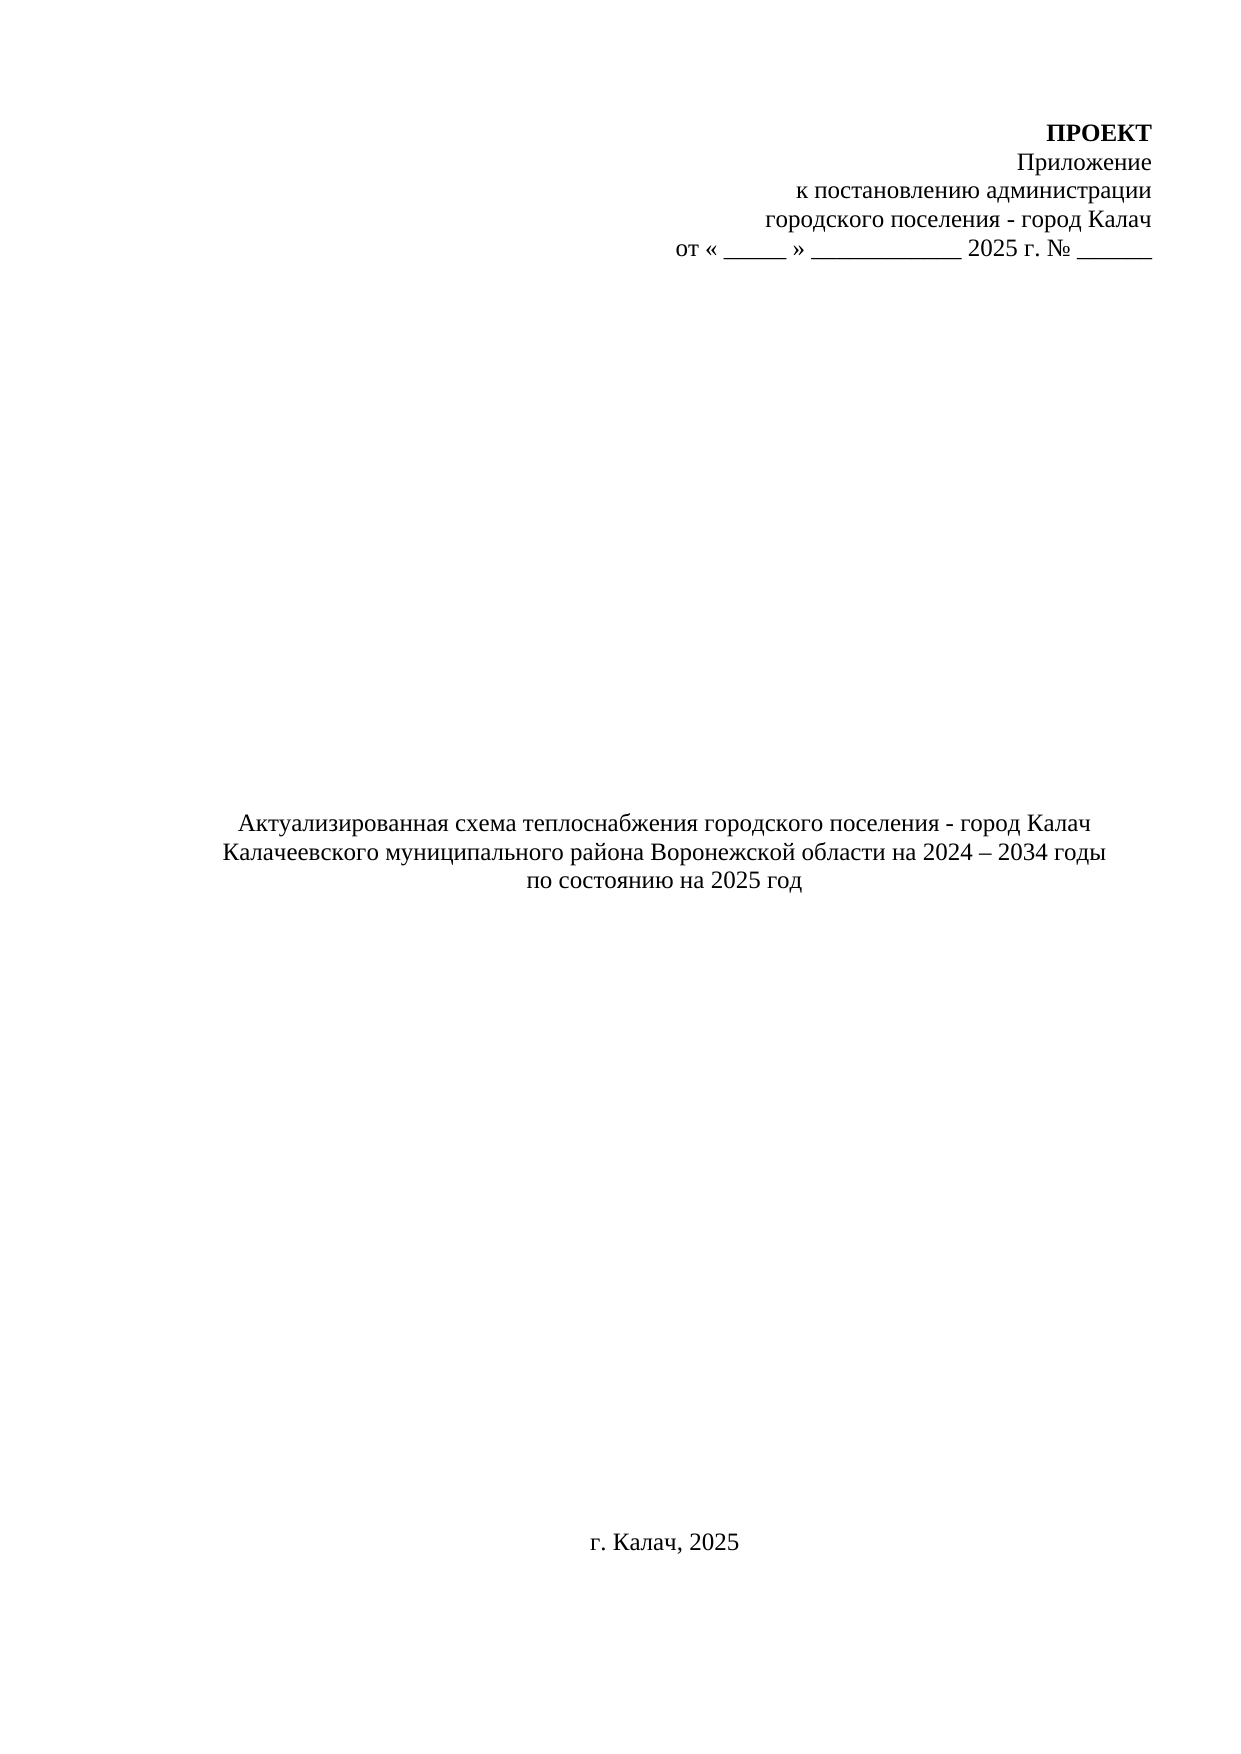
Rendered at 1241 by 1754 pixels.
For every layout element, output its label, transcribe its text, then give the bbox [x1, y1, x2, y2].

text городского поселения - город Калач [177, 204, 1152, 233]
text г. Калач, 2025 [177, 1527, 1152, 1556]
text Калачеевского муниципального района Воронежской области на 2024 – 2034 годы [177, 837, 1152, 866]
text к постановлению администрации [177, 176, 1152, 204]
text от « _____ » ____________ 2025 г. № ______ [177, 233, 1152, 262]
text Приложение [177, 147, 1152, 176]
text ПРОЕКТ [177, 118, 1152, 147]
text Актуализированная схема теплоснабжения городского поселения - город Калач [177, 808, 1152, 837]
text по состоянию на 2025 год [177, 866, 1152, 894]
